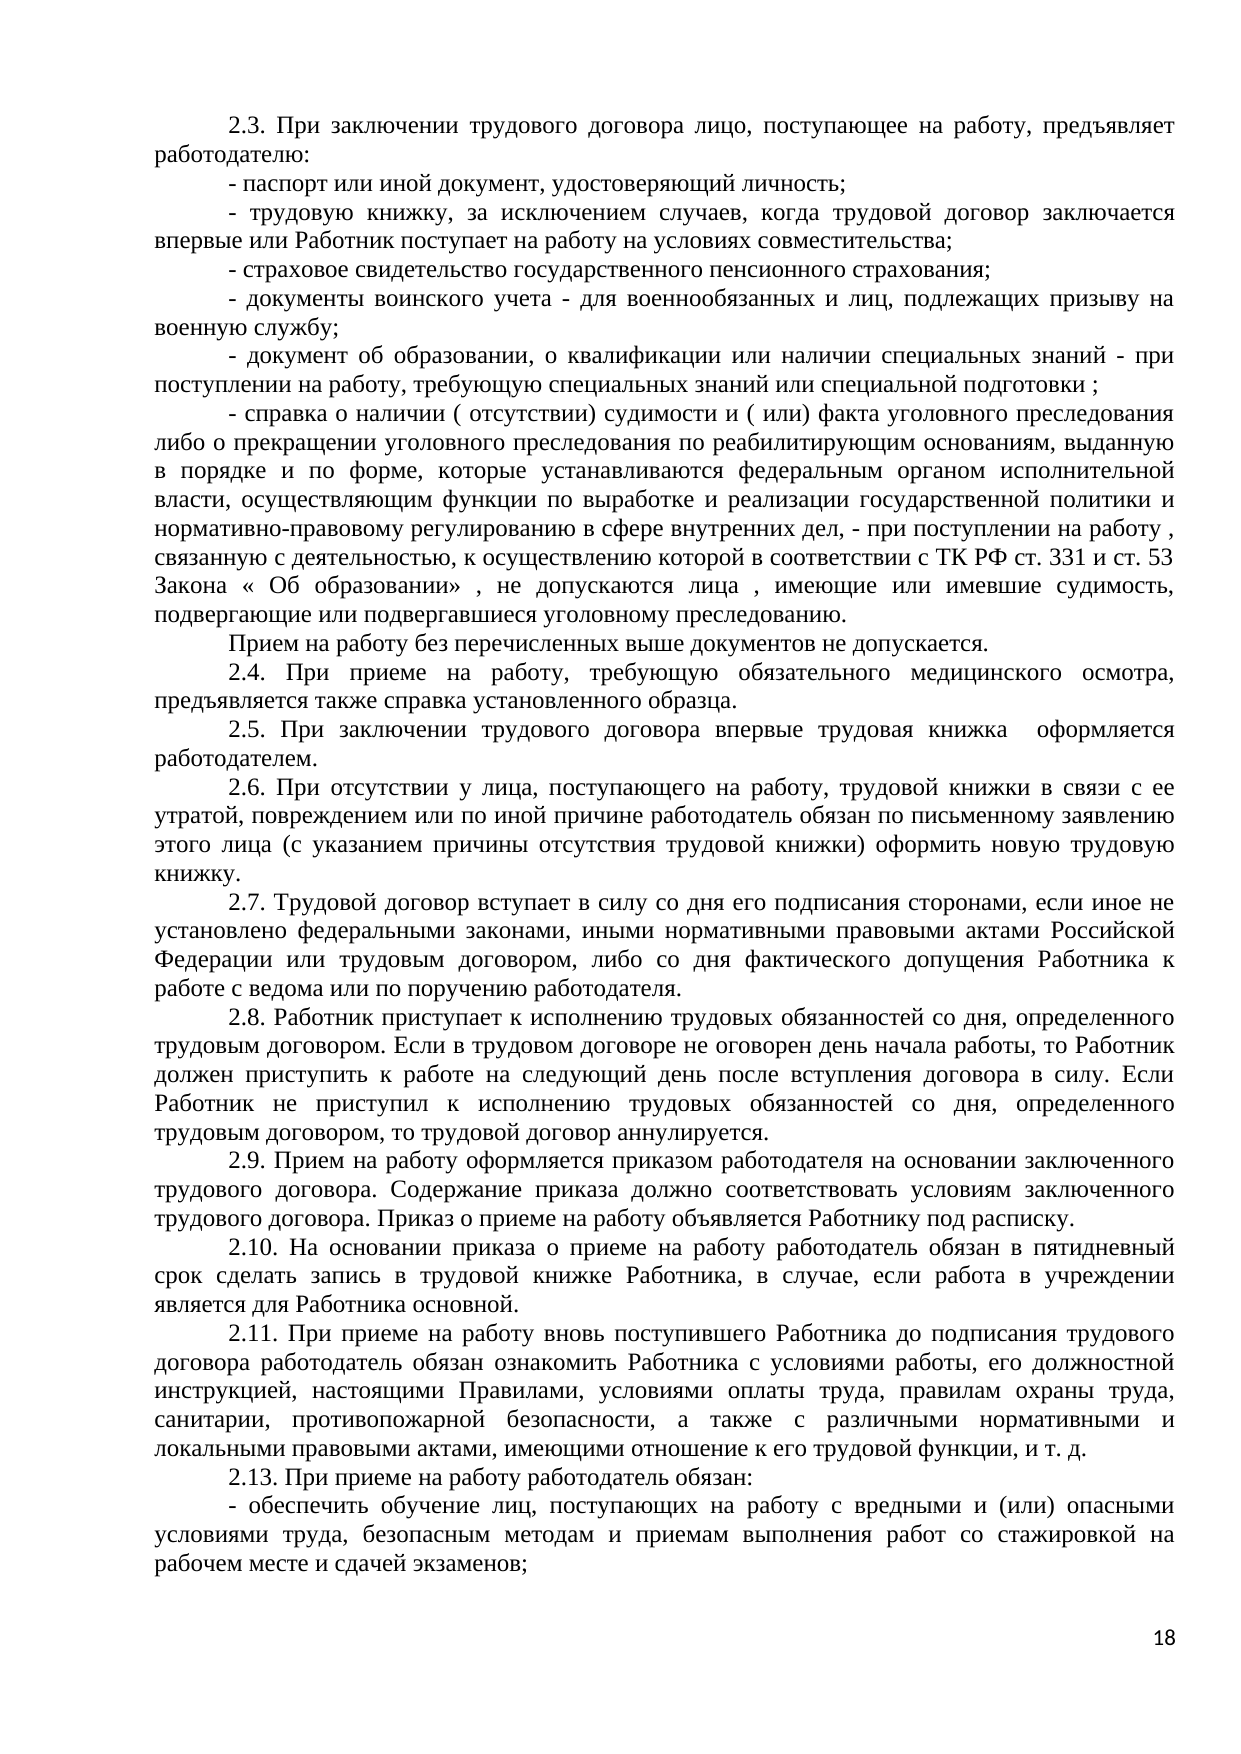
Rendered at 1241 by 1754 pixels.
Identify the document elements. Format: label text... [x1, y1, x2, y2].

text 2.11. При приеме на работу вновь поступившего Работника до подписания трудового договора работодатель обязан ознакомить Работника с условиями работы, его должностной инструкцией, настоящими Правилами, условиями оплаты труда, правилам охраны труда, санитарии, противопожарной безопасности, а также с различными нормативными и локальными правовыми актами, имеющими отношение к его трудовой функции, и т. д. [154, 1318, 1176, 1462]
text 2.10. На основании приказа о приеме на работу работодатель обязан в пятидневный срок сделать запись в трудовой книжке Работника, в случае, если работа в учреждении является для Работника основной. [154, 1232, 1176, 1318]
text - трудовую книжку, за исключением случаев, когда трудовой договор заключается впервые или Работник поступает на работу на условиях совместительства; [154, 197, 1176, 254]
text - документы воинского учета - для военнообязанных и лиц, подлежащих призыву на военную службу; [154, 283, 1176, 340]
text - обеспечить обучение лиц, поступающих на работу с вредными и (или) опасными условиями труда, безопасным методам и приемам выполнения работ со стажировкой на рабочем месте и сдачей экзаменов; [154, 1490, 1176, 1577]
text 2.13. При приеме на работу работодатель обязан: [154, 1462, 1176, 1490]
text - документ об образовании, о квалификации или наличии специальных знаний - при поступлении на работу, требующую специальных знаний или специальной подготовки ; [154, 340, 1176, 398]
text 2.8. Работник приступает к исполнению трудовых обязанностей со дня, определенного трудовым договором. Если в трудовом договоре не оговорен день начала работы, то Работник должен приступить к работе на следующий день после вступления договора в силу. Если Работник не приступил к исполнению трудовых обязанностей со дня, определенного трудовым договором, то трудовой договор аннулируется. [154, 1002, 1176, 1145]
text 2.6. При отсутствии у лица, поступающего на работу, трудовой книжки в связи с ее утратой, повреждением или по иной причине работодатель обязан по письменному заявлению этого лица (с указанием причины отсутствия трудовой книжки) оформить новую трудовую книжку. [154, 772, 1176, 887]
text 2.9. Прием на работу оформляется приказом работодателя на основании заключенного трудового договора. Содержание приказа должно соответствовать условиям заключенного трудового договора. Приказ о приеме на работу объявляется Работнику под расписку. [154, 1145, 1176, 1232]
text - паспорт или иной документ, удостоверяющий личность; [154, 168, 1176, 197]
text - справка о наличии ( отсутствии) судимости и ( или) факта уголовного преследования либо о прекращении уголовного преследования по реабилитирующим основаниям, выданную в порядке и по форме, которые устанавливаются федеральным органом исполнительной власти, осуществляющим функции по выработке и реализации государственной политики и нормативно-правовому регулированию в сфере внутренних дел, - при поступлении на работу , связанную с деятельностью, к осуществлению которой в соответствии с ТК РФ ст. 331 и ст. 53 Закона « Об образовании» , не допускаются лица , имеющие или имевшие судимость, подвергающие или подвергавшиеся уголовному преследованию. [154, 398, 1176, 628]
text 2.5. При заключении трудового договора впервые трудовая книжка оформляется работодателем. [154, 714, 1176, 772]
text 2.4. При приеме на работу, требующую обязательного медицинского осмотра, предъявляется также справка установленного образца. [154, 657, 1176, 714]
text Прием на работу без перечисленных выше документов не допускается. [154, 628, 1176, 657]
text 2.3. При заключении трудового договора лицо, поступающее на работу, предъявляет работодателю: [154, 110, 1176, 168]
text - страховое свидетельство государственного пенсионного страхования; [154, 254, 1176, 283]
text 2.7. Трудовой договор вступает в силу со дня его подписания сторонами, если иное не установлено федеральными законами, иными нормативными правовыми актами Российской Федерации или трудовым договором, либо со дня фактического допущения Работника к работе с ведома или по поручению работодателя. [154, 887, 1176, 1002]
